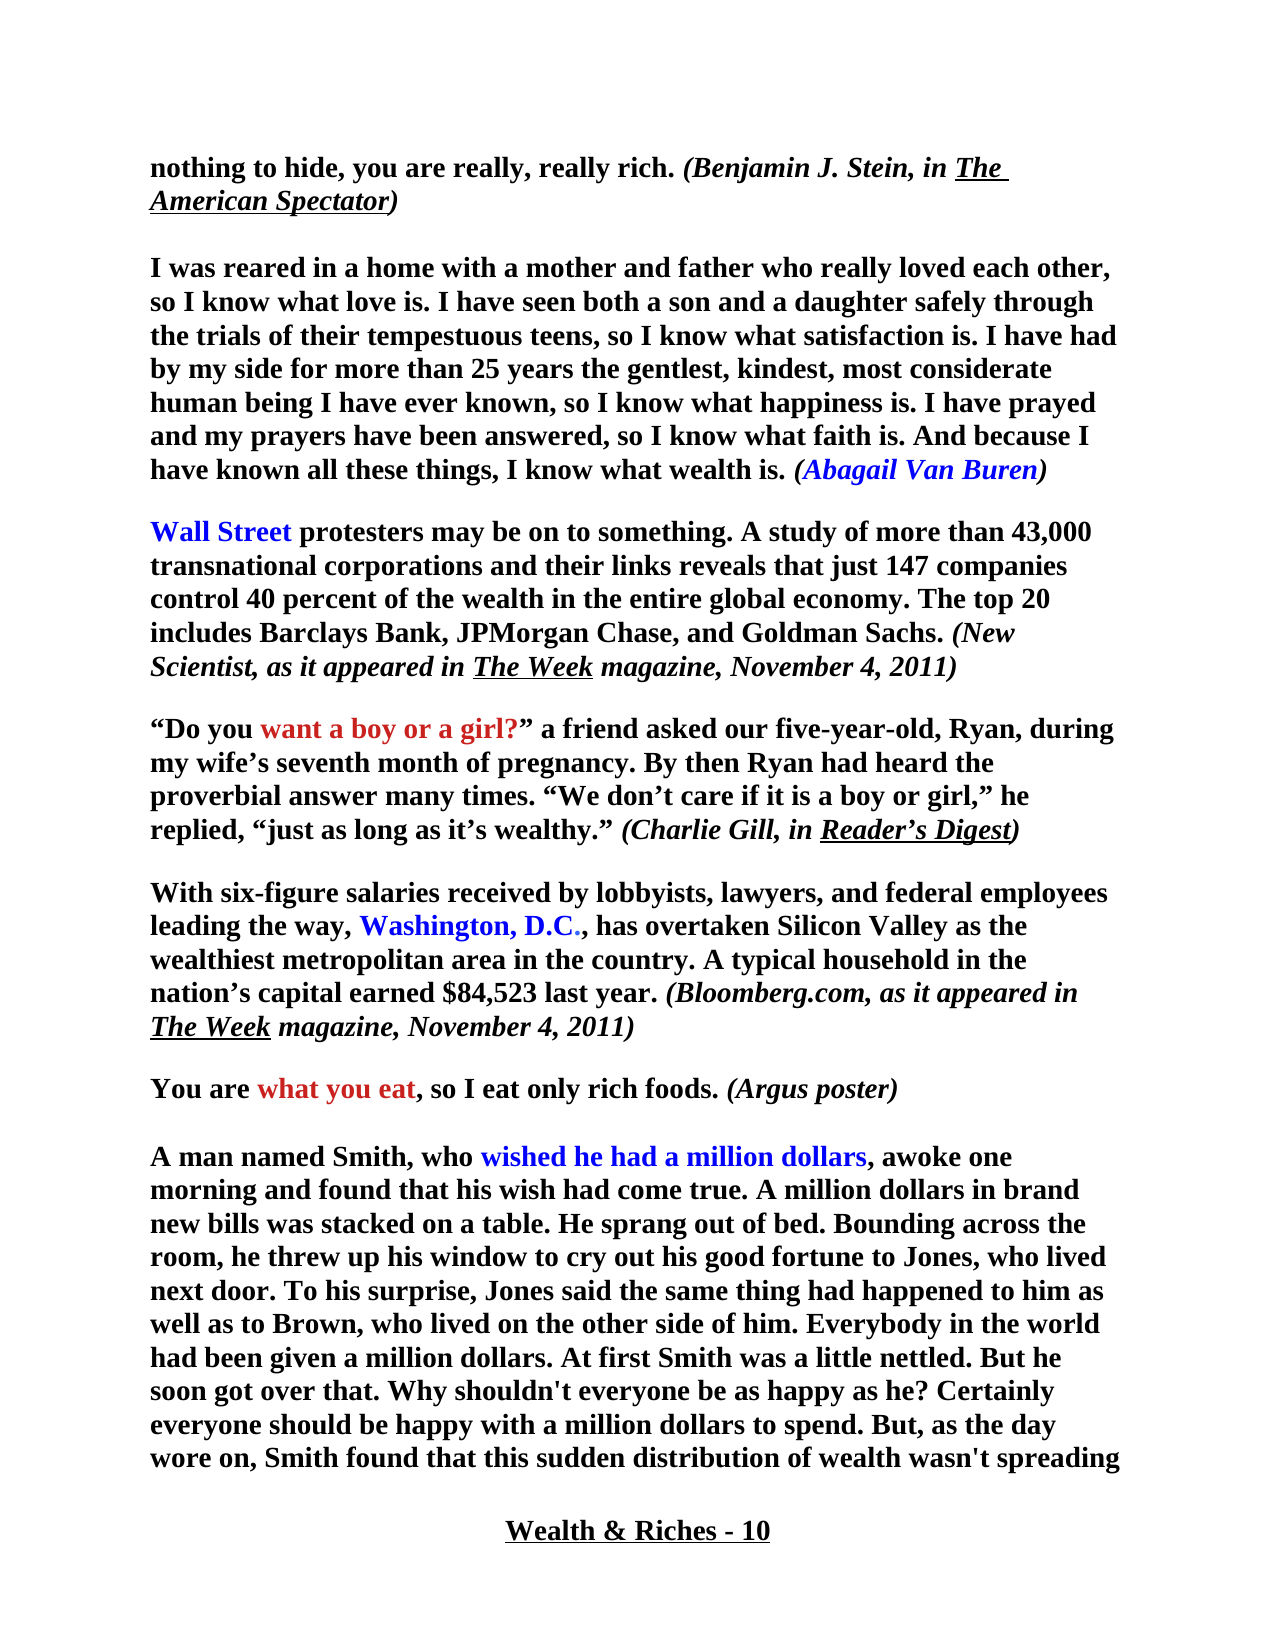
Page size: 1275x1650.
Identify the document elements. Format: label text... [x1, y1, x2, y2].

text I was reared in a home with a mother and father who really loved each other, so I know what love is. I have seen both a son and a daughter safely through the trials of their tempestuous teens, so I know what satisfaction is. I have had by my side for more than 25 years the gentlest, kindest, most considerate human being I have ever known, so I know what happiness is. I have prayed and my prayers have been answered, so I know what faith is. And because I have known all these things, I know what wealth is. (Abagail Van Buren) [150, 251, 1125, 485]
text You are what you eat, so I eat only rich foods. (Argus poster) [150, 1072, 1125, 1105]
text Wall Street protesters may be on to something. A study of more than 43,000 transnational corporations and their links reveals that just 147 companies control 40 percent of the wealth in the entire global economy. The top 20 includes Barclays Bank, JPMorgan Chase, and Goldman Sachs. (New Scientist, as it appeared in The Week magazine, November 4, 2011) [150, 514, 1125, 682]
text “Do you want a boy or a girl?” a friend asked our five-year-old, Ryan, during my wife’s seventh month of pregnancy. By then Ryan had heard the proverbial answer many times. “We don’t care if it is a boy or girl,” he replied, “just as long as it’s wealthy.” (Charlie Gill, in Reader’s Digest) [150, 711, 1125, 846]
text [150, 150, 1125, 217]
text With six-figure salaries received by lobbyists, lawyers, and federal employees leading the way, Washington, D.C., has overtaken Silicon Valley as the wealthiest metropolitan area in the country. A typical household in the nation’s capital earned $84,523 last year. (Bloomberg.com, as it appeared in The Week magazine, November 4, 2011) [150, 875, 1125, 1042]
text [150, 1139, 1125, 1474]
